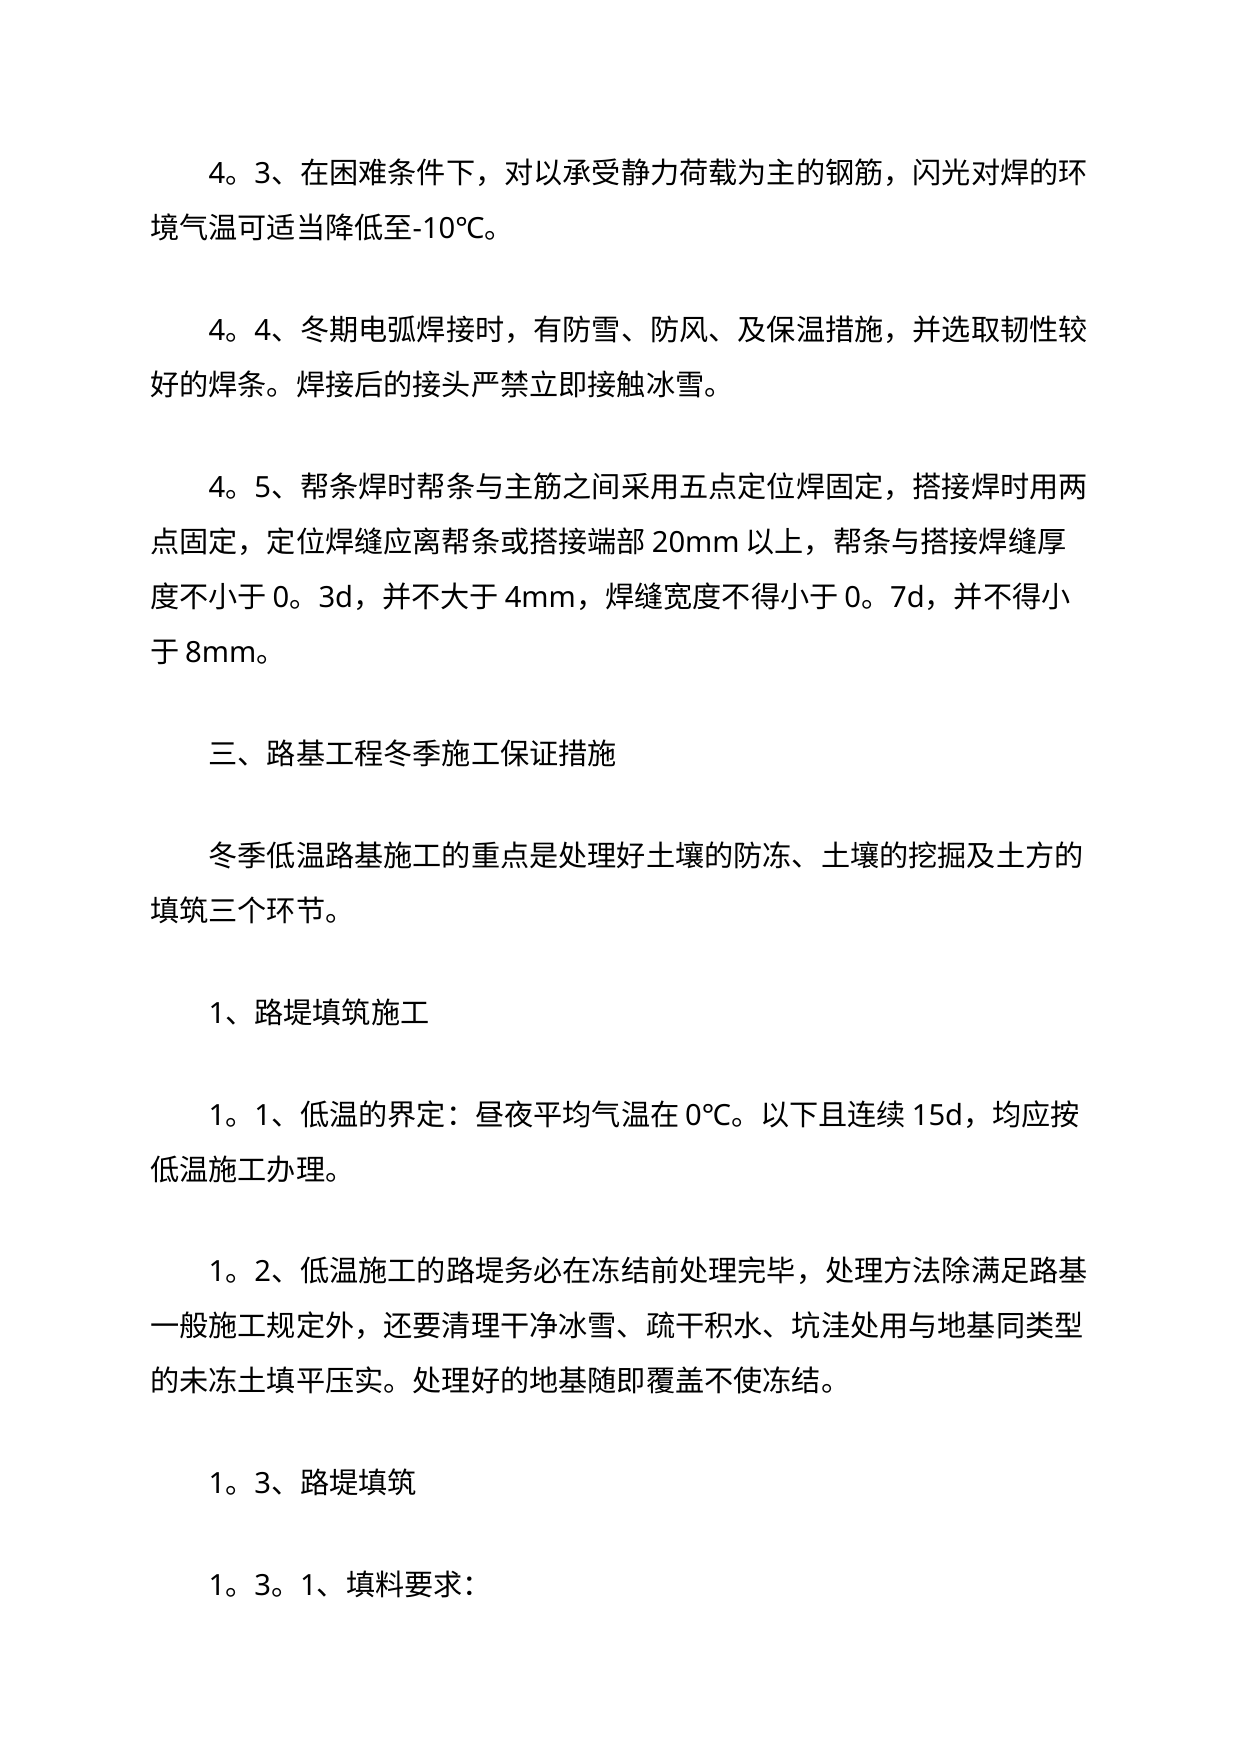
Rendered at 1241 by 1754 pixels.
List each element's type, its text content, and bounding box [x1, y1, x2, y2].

text 4。3、在困难条件下，对以承受静力荷载为主的钢筋，闪光对焊的环境气温可适当降低至-10℃。 [150, 150, 1090, 247]
text 1。1、低温的界定：昼夜平均气温在0℃。以下且连续15d，均应按低温施工办理。 [150, 1091, 1090, 1188]
text 4。4、冬期电弧焊接时，有防雪、防风、及保温措施，并选取韧性较好的焊条。焊接后的接头严禁立即接触冰雪。 [150, 307, 1090, 404]
text 冬季低温路基施工的重点是处理好土壤的防冻、土壤的挖掘及土方的填筑三个环节。 [150, 832, 1090, 930]
text 1。3、路堤填筑 [150, 1459, 1090, 1502]
text 1。3。1、填料要求： [150, 1562, 1090, 1604]
text 三、路基工程冬季施工保证措施 [150, 731, 1090, 773]
text 1。2、低温施工的路堤务必在冻结前处理完毕，处理方法除满足路基一般施工规定外，还要清理干净冰雪、疏干积水、坑洼处用与地基同类型的未冻土填平压实。处理好的地基随即覆盖不使冻结。 [150, 1248, 1090, 1400]
text 1、路堤填筑施工 [150, 989, 1090, 1032]
text 4。5、帮条焊时帮条与主筋之间采用五点定位焊固定，搭接焊时用两点固定，定位焊缝应离帮条或搭接端部20mm以上，帮条与搭接焊缝厚度不小于0。3d，并不大于4mm，焊缝宽度不得小于0。7d，并不得小于8mm。 [150, 464, 1090, 671]
